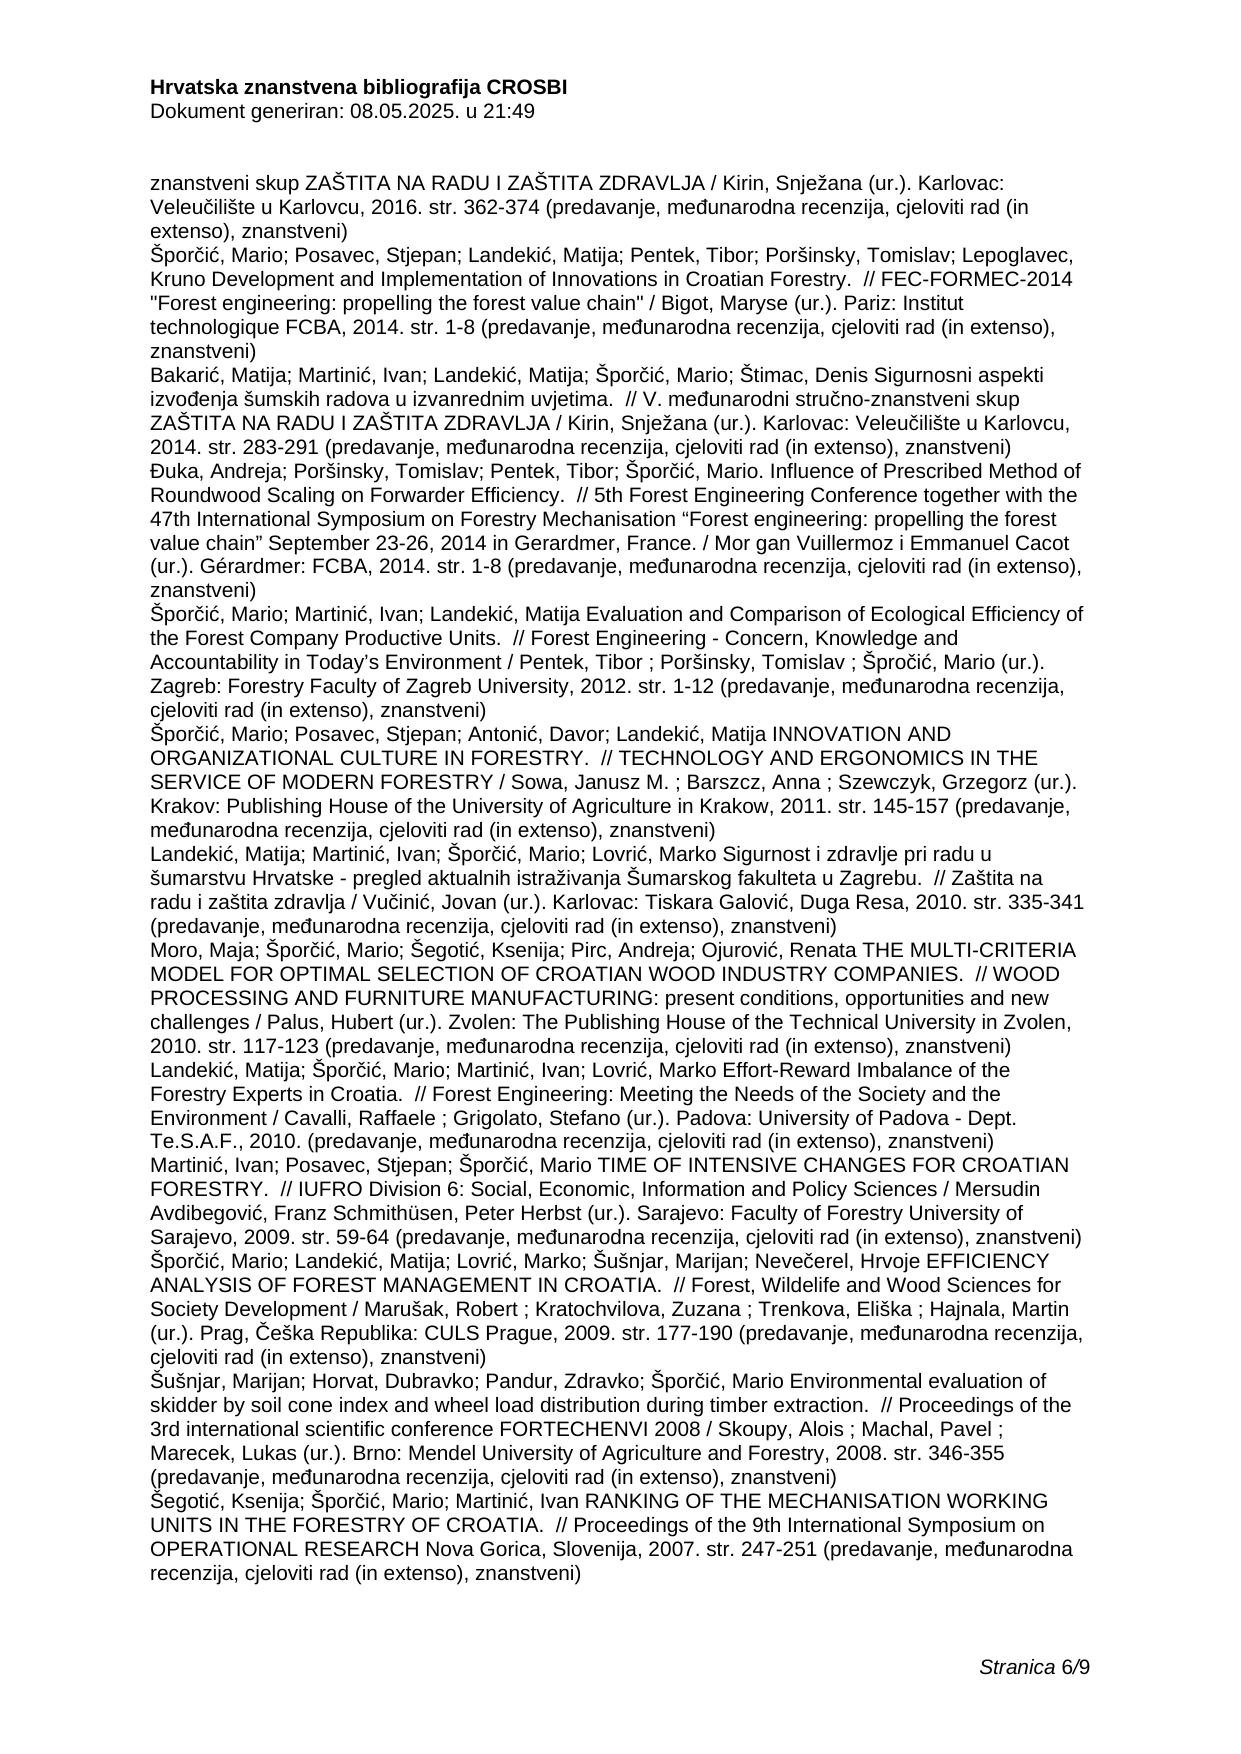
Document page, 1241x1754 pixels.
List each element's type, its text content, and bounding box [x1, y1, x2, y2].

text Moro, Maja; Šporčić, Mario; Šegotić, Ksenija; Pirc, Andreja; Ojurović, Renata [150, 938, 1090, 1057]
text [150, 1489, 1090, 1584]
text Šporčić, Mario; Posavec, Stjepan; Antonić, Davor; Landekić, Matija [150, 722, 1090, 842]
text Martinić, Ivan; Posavec, Stjepan; Šporčić, Mario [150, 1153, 1090, 1249]
text Šušnjar, Marijan; Horvat, Dubravko; Pandur, Zdravko; Šporčić, Mario [150, 1369, 1090, 1489]
text Bakarić, Matija; Martinić, Ivan; Landekić, Matija; Šporčić, Mario; Štimac, Denis [150, 363, 1090, 458]
text Landekić, Matija; Šporčić, Mario; Martinić, Ivan; Lovrić, Marko [150, 1057, 1090, 1153]
text Šporčić, Mario; Posavec, Stjepan; Landekić, Matija; Pentek, Tibor; Poršinsky, Tomislav; Lepoglavec, Kruno [150, 243, 1090, 363]
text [150, 171, 1090, 243]
text Đuka, Andreja; Poršinsky, Tomislav; Pentek, Tibor; Šporčić, Mario. [150, 458, 1090, 602]
text Landekić, Matija; Martinić, Ivan; Šporčić, Mario; Lovrić, Marko [150, 842, 1090, 938]
text Šporčić, Mario; Martinić, Ivan; Landekić, Matija [150, 602, 1090, 722]
text Šporčić, Mario; Landekić, Matija; Lovrić, Marko; Šušnjar, Marijan; Nevečerel, Hrvoje [150, 1249, 1090, 1369]
